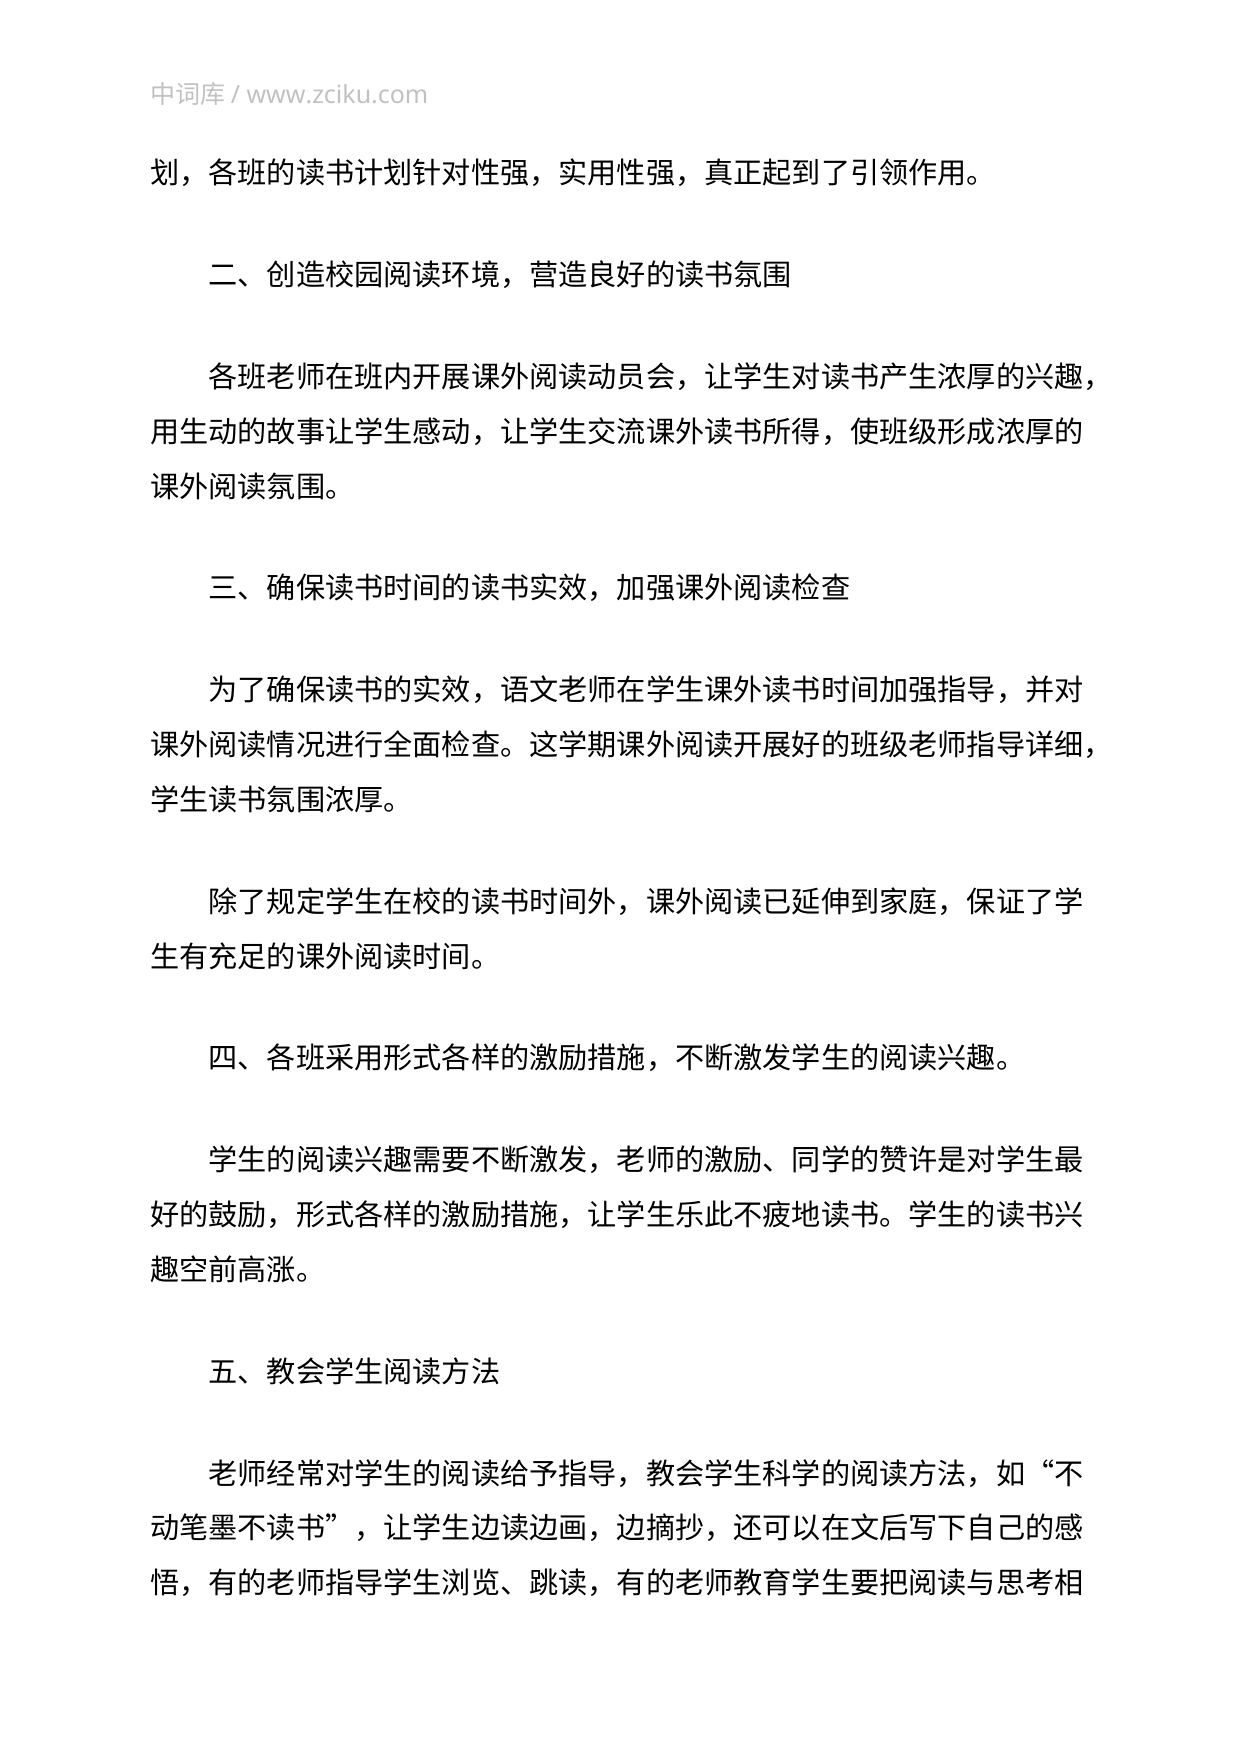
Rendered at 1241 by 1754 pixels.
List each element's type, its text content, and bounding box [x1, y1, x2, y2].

text 学生的阅读兴趣需要不断激发，老师的激励、同学的赞许是对学生最好的鼓励，形式各样的激励措施，让学生乐此不疲地读书。学生的读书兴趣空前高涨。 [150, 1137, 1090, 1289]
text 各班老师在班内开展课外阅读动员会，让学生对读书产生浓厚的兴趣，用生动的故事让学生感动，让学生交流课外读书所得，使班级形成浓厚的课外阅读氛围。 [150, 353, 1090, 506]
text 三、确保读书时间的读书实效，加强课外阅读检查 [150, 565, 1090, 607]
text 除了规定学生在校的读书时间外，课外阅读已延伸到家庭，保证了学生有充足的课外阅读时间。 [150, 878, 1090, 976]
text 五、教会学生阅读方法 [150, 1348, 1090, 1391]
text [150, 150, 1090, 192]
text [150, 1450, 1090, 1602]
text 为了确保读书的实效，语文老师在学生课外读书时间加强指导，并对课外阅读情况进行全面检查。这学期课外阅读开展好的班级老师指导详细，学生读书氛围浓厚。 [150, 667, 1090, 819]
text 四、各班采用形式各样的激励措施，不断激发学生的阅读兴趣。 [150, 1035, 1090, 1077]
text 二、创造校园阅读环境，营造良好的读书氛围 [150, 252, 1090, 294]
